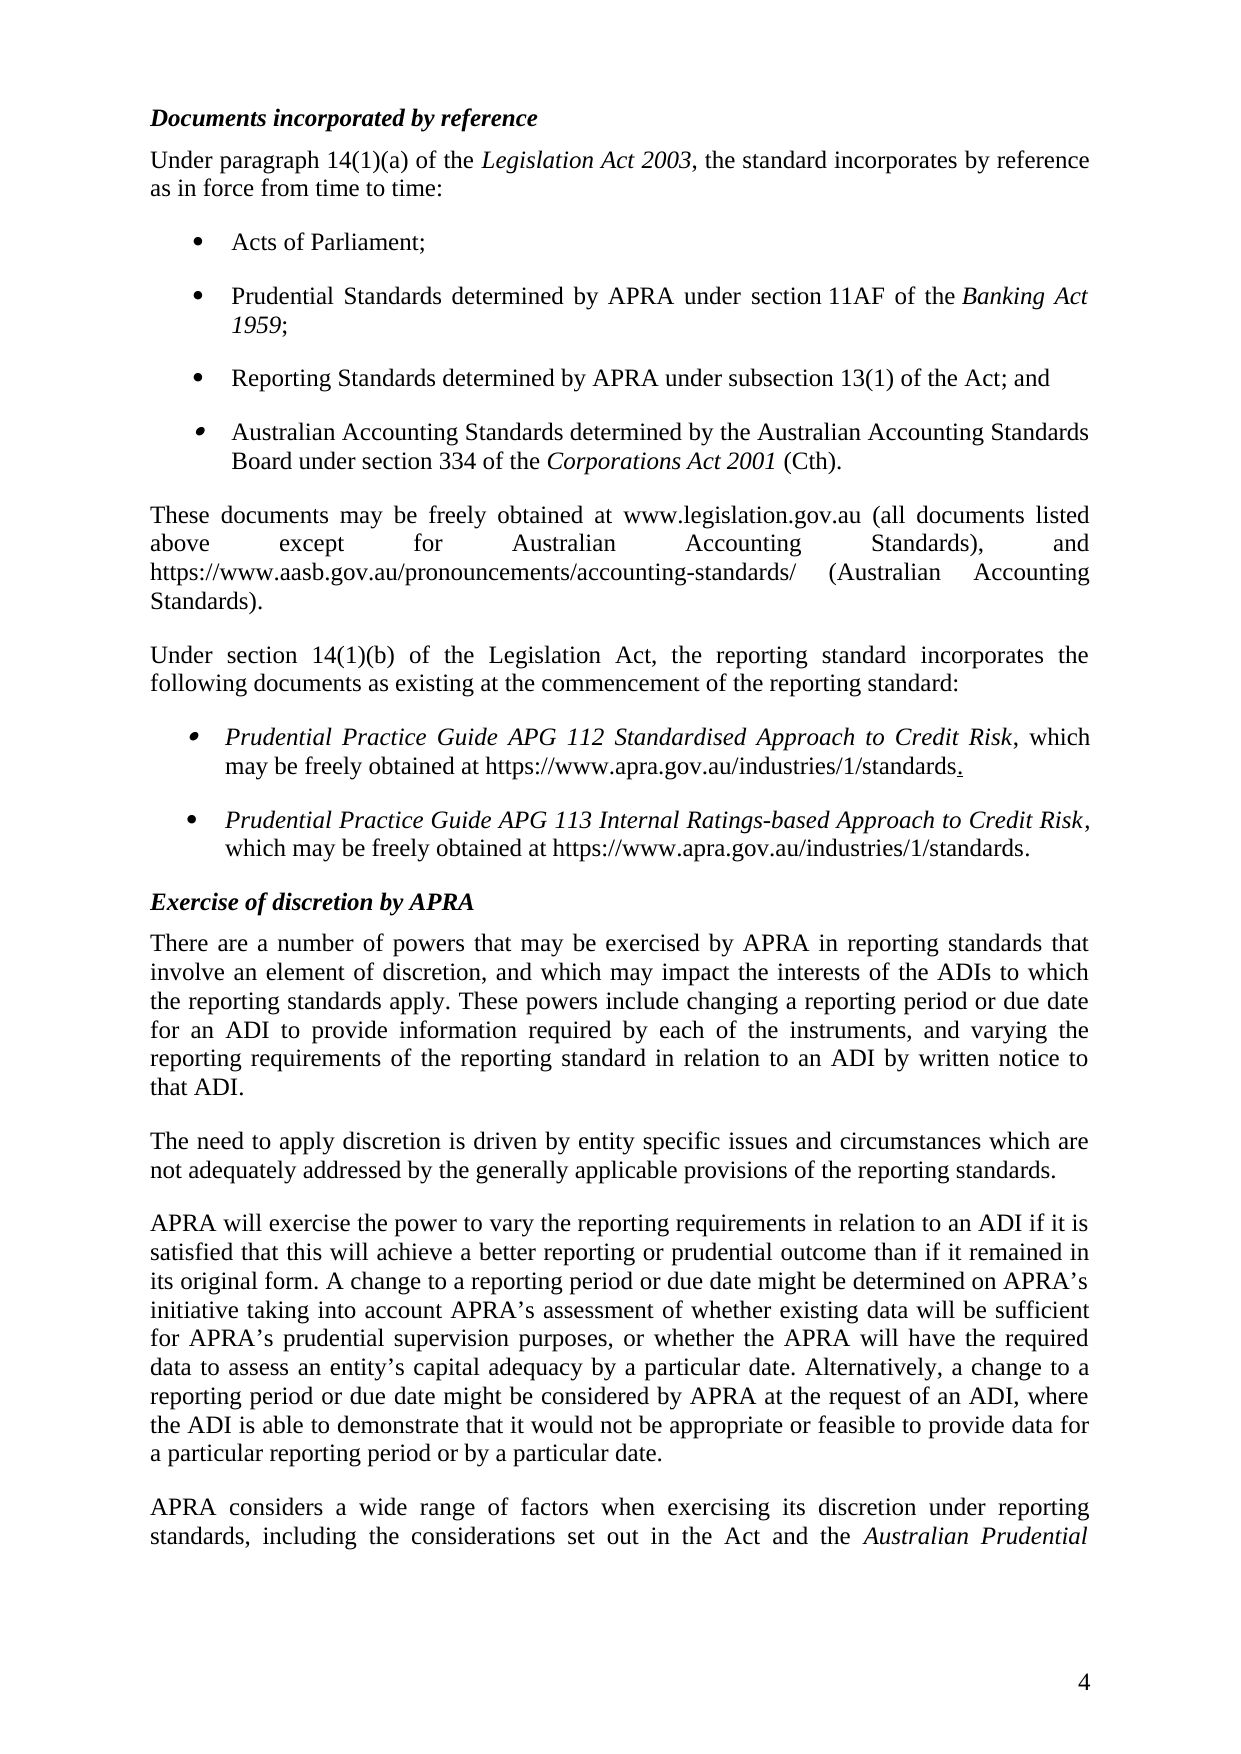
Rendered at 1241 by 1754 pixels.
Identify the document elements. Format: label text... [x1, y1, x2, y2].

text Under section 14(1)(b) of the Legislation Act, the reporting standard incorporates the following documents as existing at the commencement of the reporting standard: [150, 640, 1090, 697]
subtitle Documents incorporated by reference [150, 103, 1090, 132]
subtitle Exercise of discretion by APRA [150, 887, 1090, 916]
list Reporting Standards determined by APRA under subsection 13(1) of the Act; and [194, 363, 1090, 392]
list Acts of Parliament; [194, 227, 1090, 256]
list There are a number of powers that may be exercised by APRA in reporting standards that involve an element of discretion, and which may impact the interests of the ADIs to which the reporting standards apply. These powers include changing a reporting period or due date for an ADI to provide information required by each of the instruments, and varying the reporting requirements of the reporting standard in relation to an ADI by written notice to that ADI. [150, 928, 1090, 1101]
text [150, 1492, 1090, 1550]
list APRA will exercise the power to vary the reporting requirements in relation to an ADI if it is satisfied that this will achieve a better reporting or prudential outcome than if it remained in its original form. A change to a reporting period or due date might be determined on APRA’s initiative taking into account APRA’s assessment of whether existing data will be sufficient for APRA’s prudential supervision purposes, or whether the APRA will have the required data to assess an entity’s capital adequacy by a particular date. Alternatively, a change to a reporting period or due date might be considered by APRA at the request of an ADI, where the ADI is able to demonstrate that it would not be appropriate or feasible to provide data for a particular reporting period or by a particular date. [150, 1208, 1090, 1467]
list These documents may be freely obtained at www.legislation.gov.au (all documents listed above except for Australian Accounting Standards), and https://www.aasb.gov.au/pronouncements/accounting-standards/ (Australian Accounting Standards). [150, 500, 1090, 615]
text Under paragraph 14(1)(a) of the Legislation Act 2003, the standard incorporates by reference as in force from time to time: [150, 145, 1090, 202]
list Prudential Practice Guide APG 112 Standardised Approach to Credit Risk, which may be freely obtained at https://www.apra.gov.au/industries/1/standards. [187, 722, 1090, 780]
list The need to apply discretion is driven by entity specific issues and circumstances which are not adequately addressed by the generally applicable provisions of the reporting standards. [150, 1126, 1090, 1183]
list Prudential Practice Guide APG 113 Internal Ratings-based Approach to Credit Risk, which may be freely obtained at https://www.apra.gov.au/industries/1/standards. [187, 805, 1090, 862]
list Australian Accounting Standards determined by the Australian Accounting Standards Board under section 334 of the Corporations Act 2001 (Cth). [194, 417, 1090, 475]
list Prudential Standards determined by APRA under section 11AF of the Banking Act 1959; [194, 281, 1090, 338]
